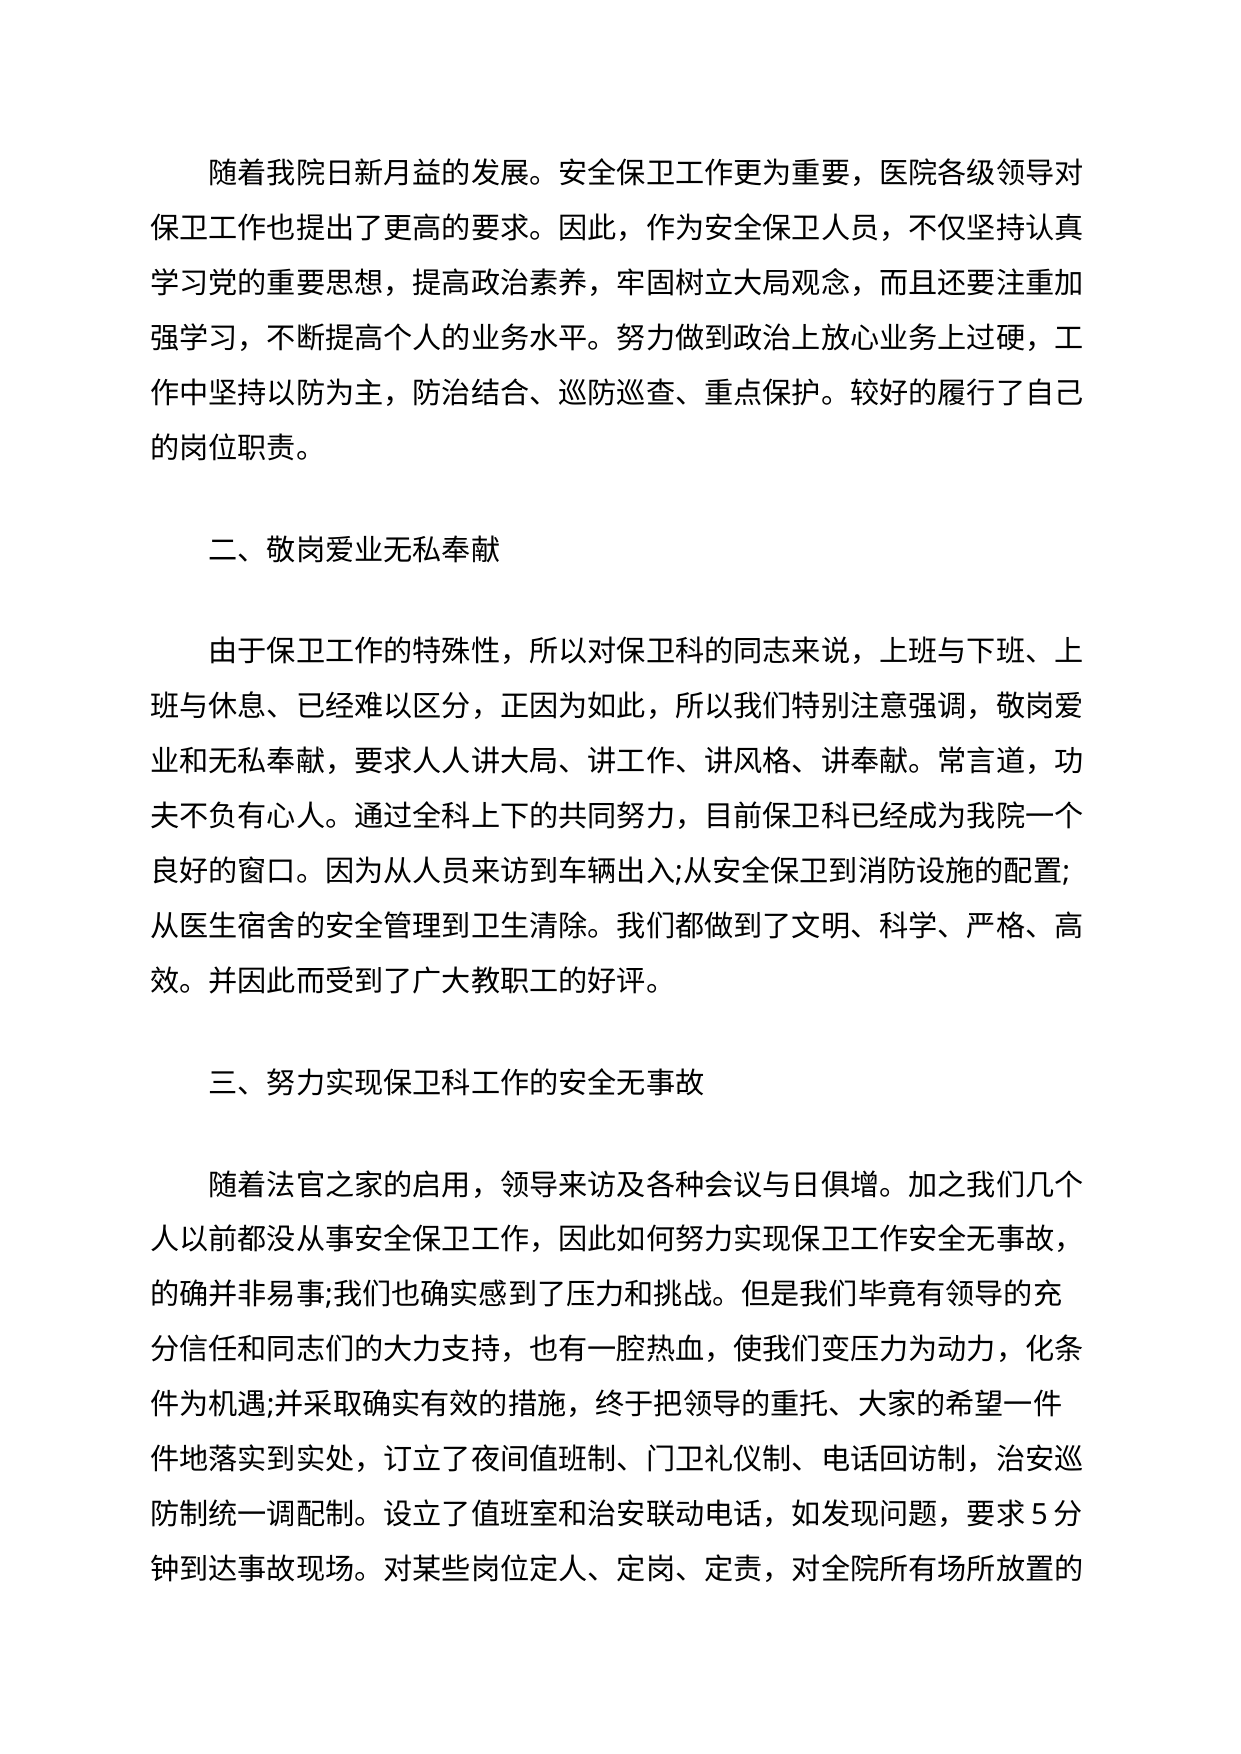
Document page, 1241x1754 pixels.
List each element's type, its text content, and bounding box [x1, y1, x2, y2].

text 由于保卫工作的特殊性，所以对保卫科的同志来说，上班与下班、上班与休息、已经难以区分，正因为如此，所以我们特别注意强调，敬岗爱业和无私奉献，要求人人讲大局、讲工作、讲风格、讲奉献。常言道，功夫不负有心人。通过全科上下的共同努力，目前保卫科已经成为我院一个良好的窗口。因为从人员来访到车辆出入;从安全保卫到消防设施的配置;从医生宿舍的安全管理到卫生清除。我们都做到了文明、科学、严格、高效。并因此而受到了广大教职工的好评。 [150, 628, 1090, 1000]
text 三、努力实现保卫科工作的安全无事故 [150, 1059, 1090, 1102]
text 随着我院日新月益的发展。安全保卫工作更为重要，医院各级领导对保卫工作也提出了更高的要求。因此，作为安全保卫人员，不仅坚持认真学习党的重要思想，提高政治素养，牢固树立大局观念，而且还要注重加强学习，不断提高个人的业务水平。努力做到政治上放心业务上过硬，工作中坚持以防为主，防治结合、巡防巡查、重点保护。较好的履行了自己的岗位职责。 [150, 150, 1090, 467]
text 二、敬岗爱业无私奉献 [150, 526, 1090, 568]
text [150, 1161, 1090, 1588]
